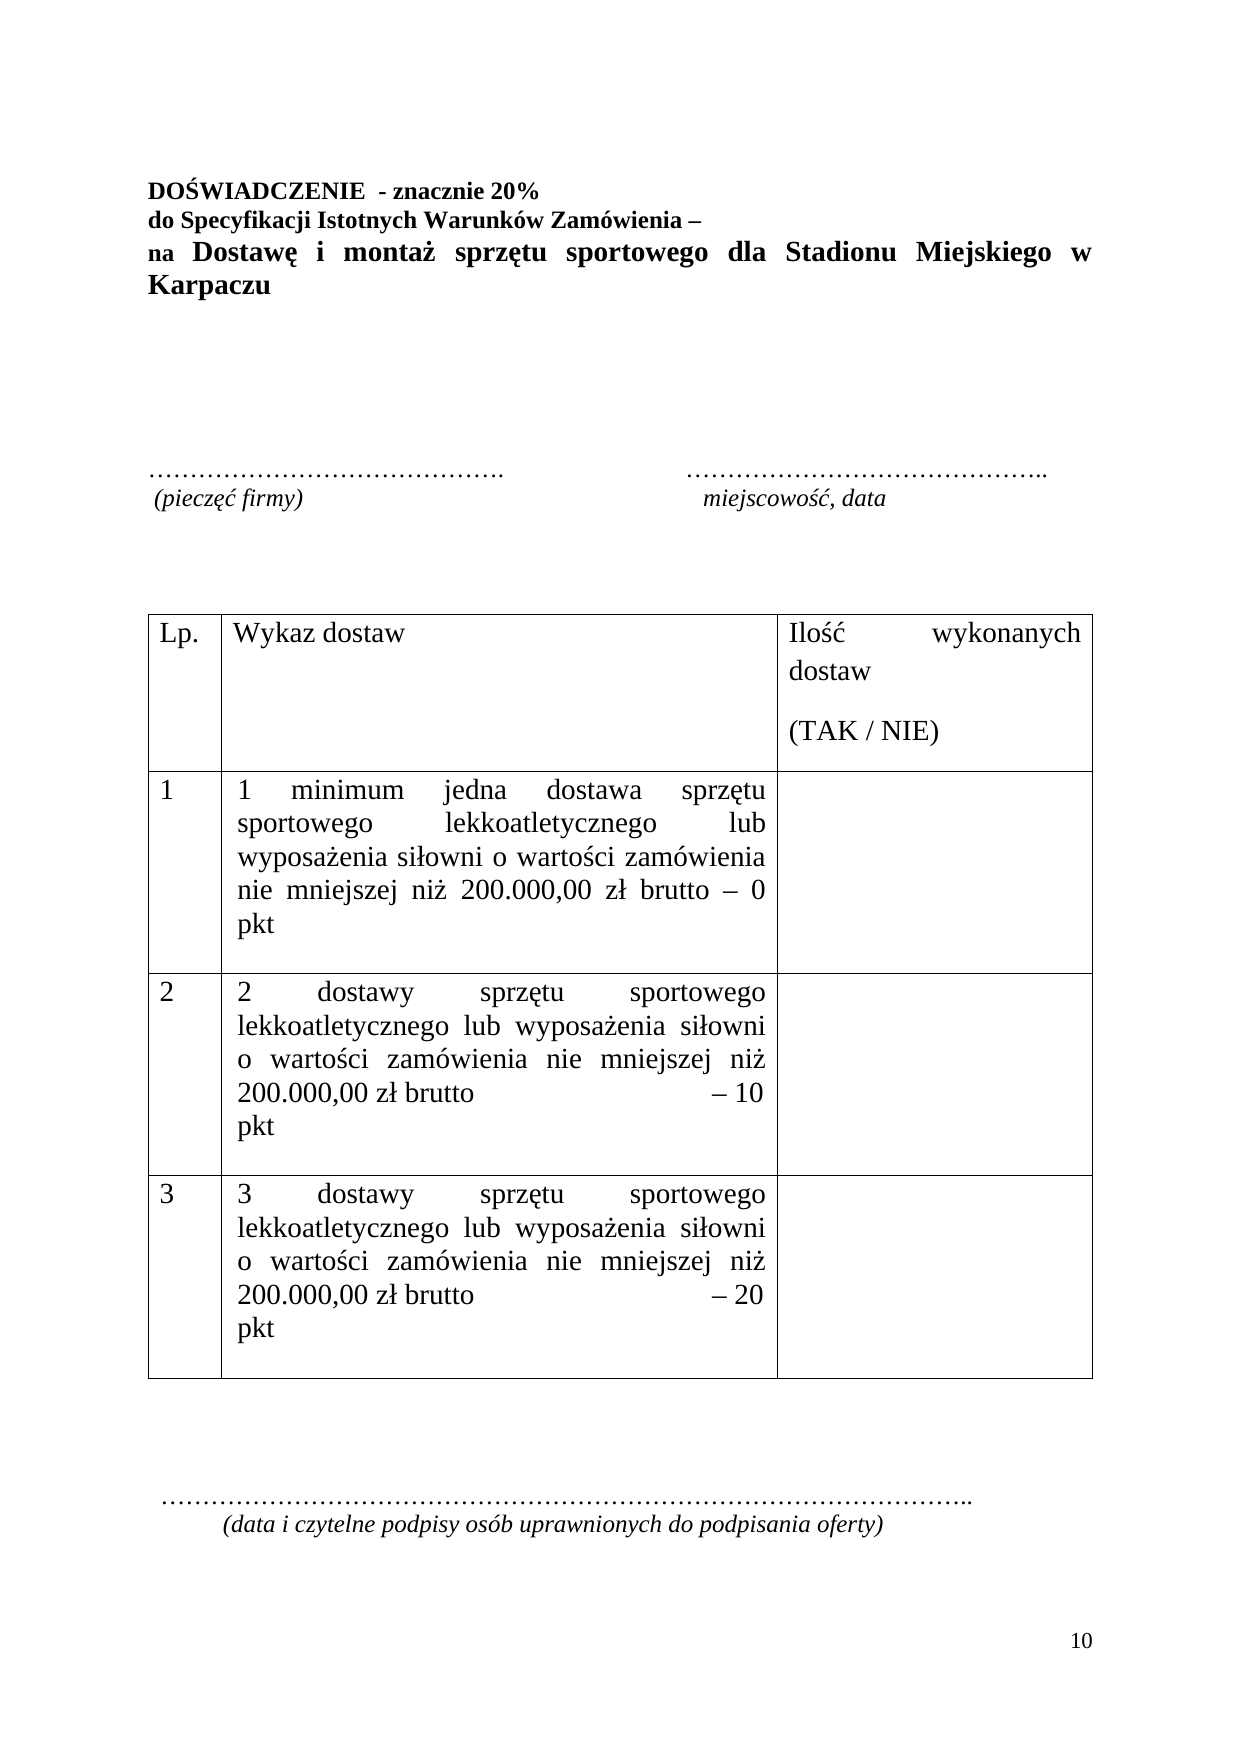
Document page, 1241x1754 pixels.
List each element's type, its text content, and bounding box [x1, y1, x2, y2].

table_cell 3 [149, 1176, 221, 1378]
table_cell 1 [149, 772, 221, 973]
table_cell 2 dostawy sprzętu sportowego lekkoatletycznego lub wyposażenia siłowni o wartości zamówienia nie mniejszej niż 200.000,00 zł brutto – 10 pkt [222, 974, 777, 1175]
list (pieczęć firmy) miejscowość, data [148, 483, 1093, 512]
table_cell [778, 772, 1092, 973]
table_header Wykaz dostaw [222, 615, 777, 771]
table_cell [778, 1176, 1092, 1378]
list ……………………………………. …………………………………….. [148, 454, 1093, 483]
table_header Ilość wykonanych dostaw (TAK / NIE) [778, 615, 1092, 771]
table_cell 3 dostawy sprzętu sportowego lekkoatletycznego lub wyposażenia siłowni o wartości zamówienia nie mniejszej niż 200.000,00 zł brutto – 20 pkt [222, 1176, 777, 1378]
table_header Lp. [149, 615, 221, 771]
list (data i czytelne podpisy osób uprawnionych do podpisania oferty) [148, 1509, 1093, 1538]
table_cell [778, 974, 1092, 1175]
list …………………………………………………………………………………….. [148, 1481, 1093, 1509]
table_cell 2 [149, 974, 221, 1175]
list do Specyfikacji Istotnych Warunków Zamówienia – [148, 205, 1093, 234]
table_cell 1 minimum jedna dostawa sprzętu sportowego lekkoatletycznego lub wyposażenia siłowni o wartości zamówienia nie mniejszej niż 200.000,00 zł brutto – 0 pkt [222, 772, 777, 973]
text na Dostawę i montaż sprzętu sportowego dla Stadionu Miejskiego w Karpaczu [148, 234, 1093, 301]
list DOŚWIADCZENIE - znacznie 20% [148, 176, 1093, 205]
